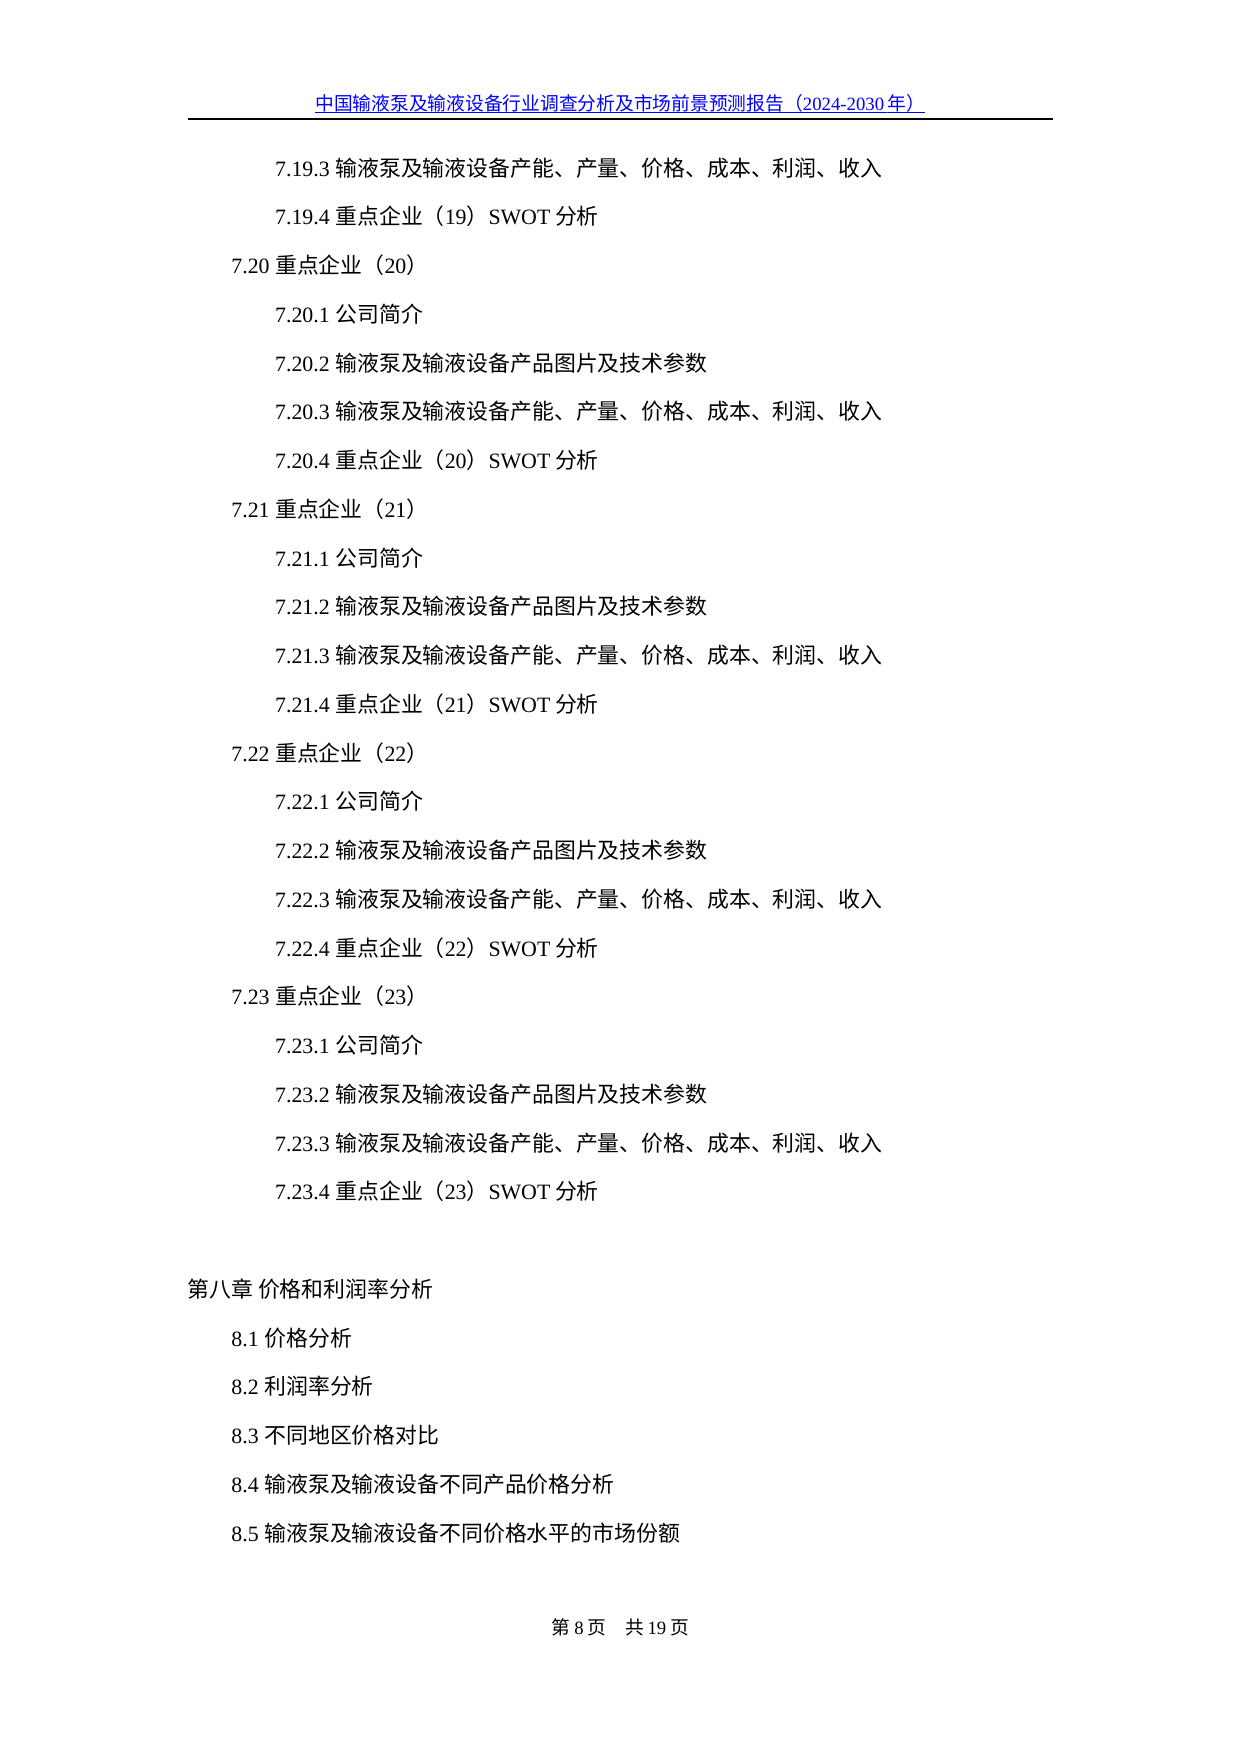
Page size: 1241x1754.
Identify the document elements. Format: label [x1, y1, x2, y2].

text [187, 150, 1053, 1548]
